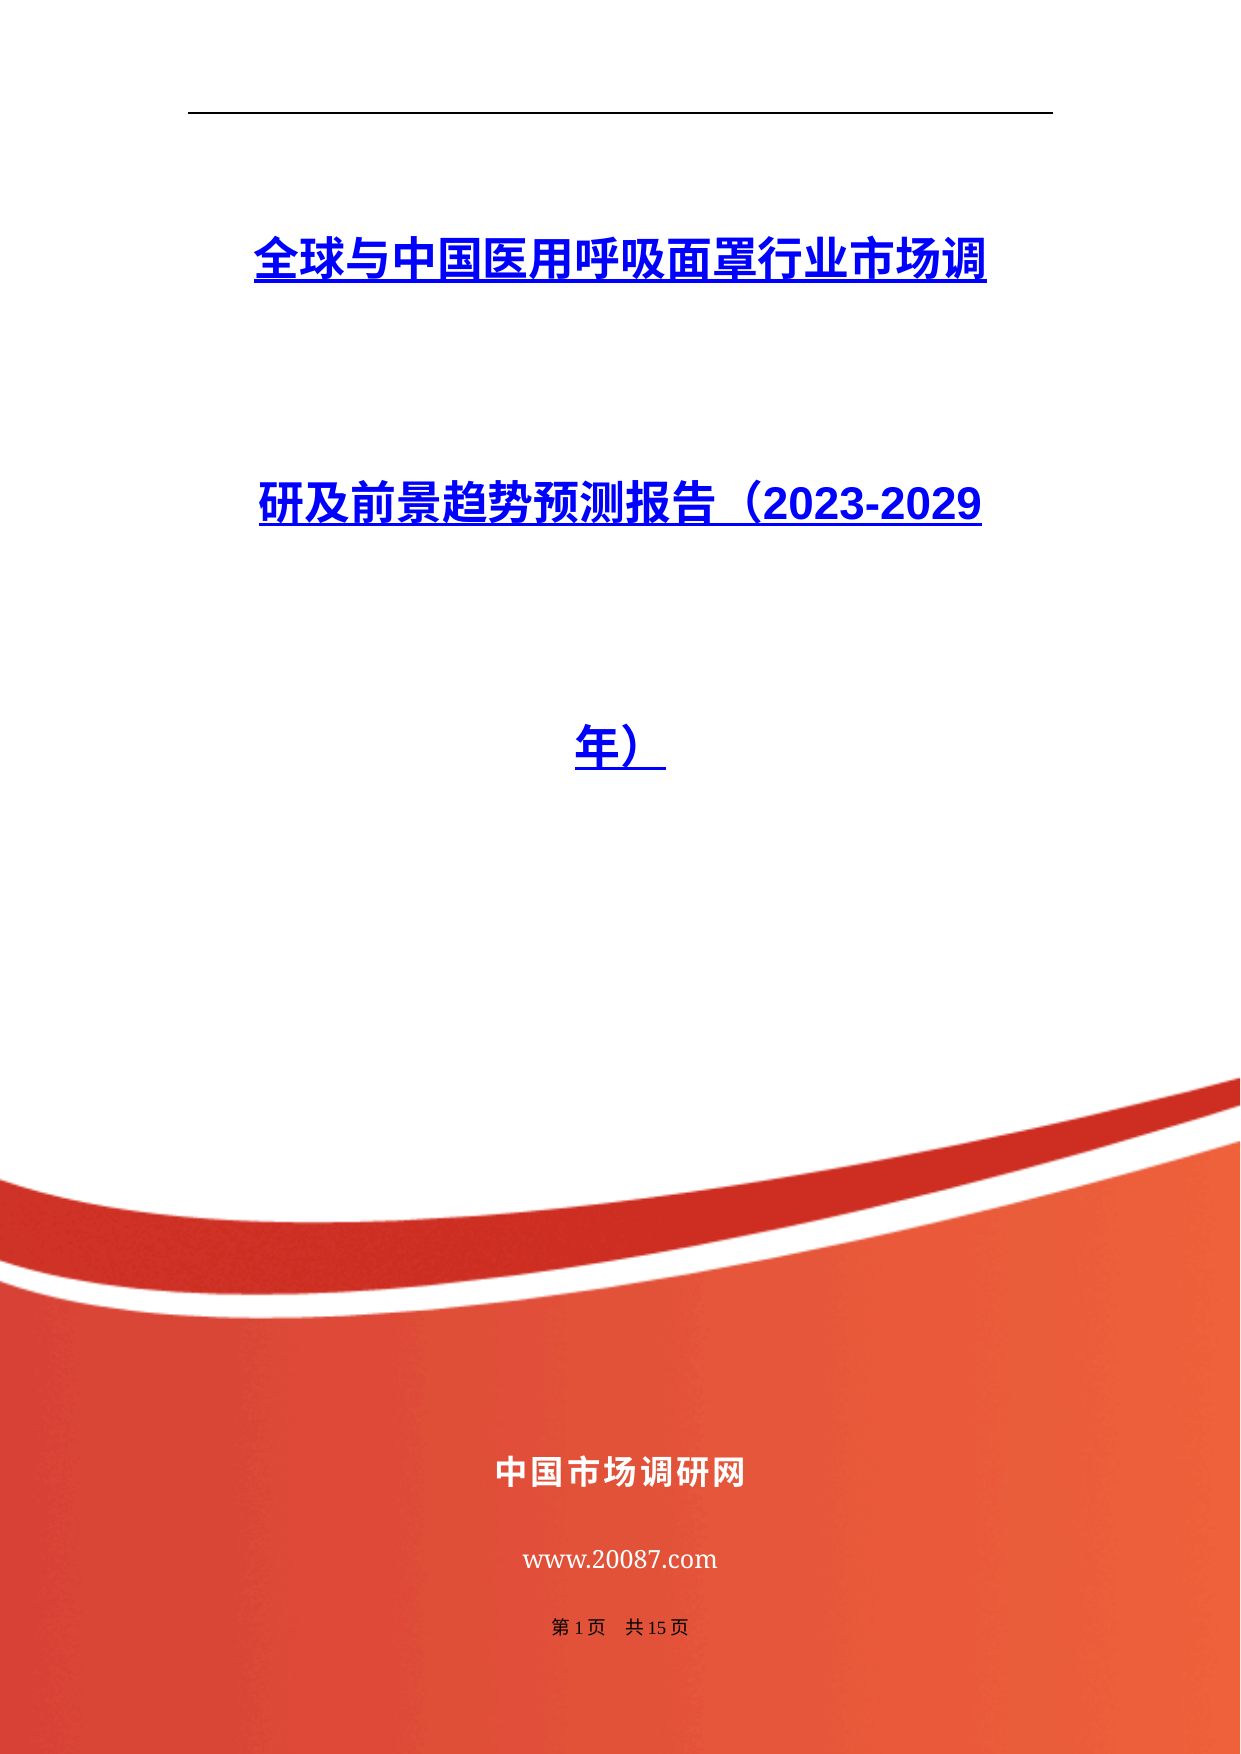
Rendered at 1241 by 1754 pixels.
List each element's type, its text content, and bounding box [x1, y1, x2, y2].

text www.20087.com [187, 1526, 1053, 1591]
subtitle 中国市场调研网 [187, 1437, 1053, 1502]
picture [0, 1006, 1241, 1754]
table_header 全球与中国医用呼吸面罩行业市场调研及前景趋势预测报告（2023-2029年） [188, 207, 1053, 871]
